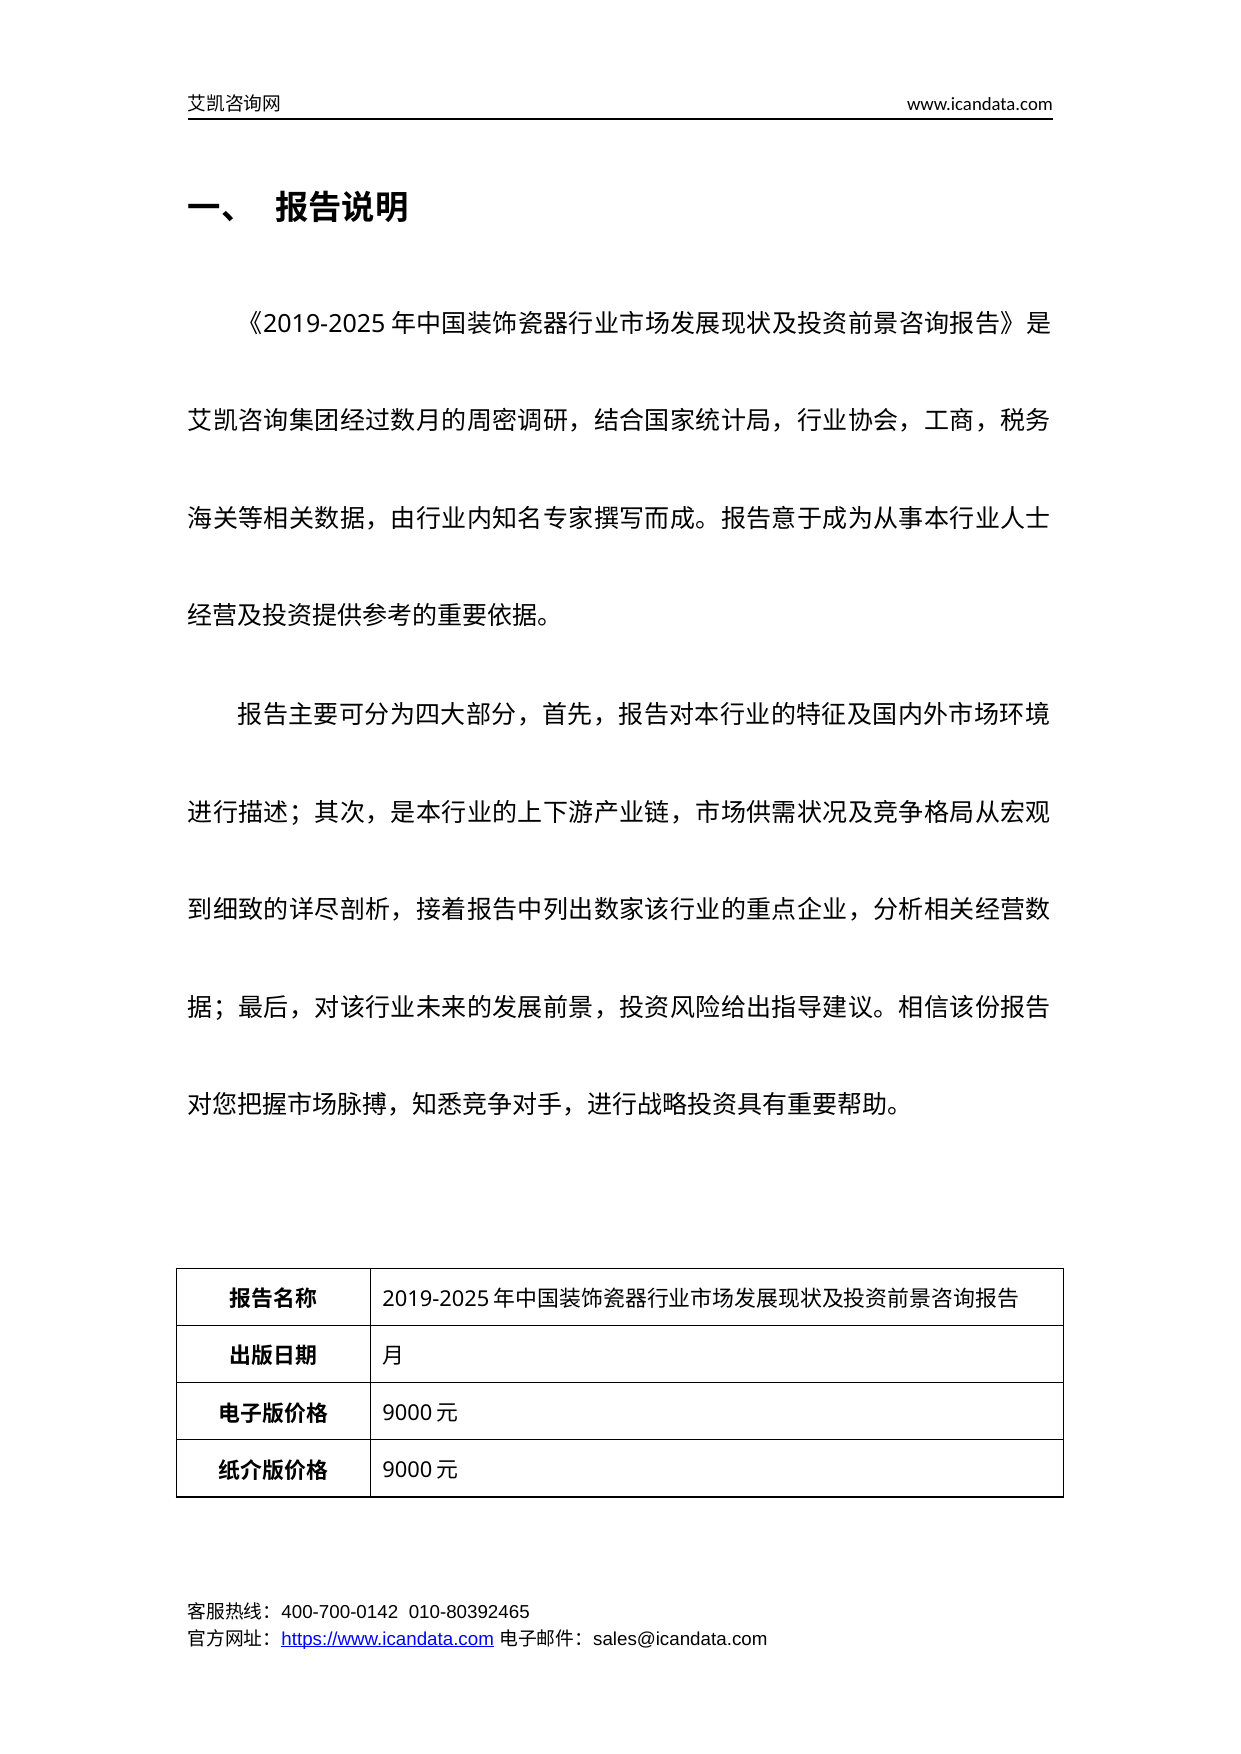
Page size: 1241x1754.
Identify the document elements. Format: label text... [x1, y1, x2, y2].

table_cell 9000元 [371, 1383, 1063, 1439]
table_header 报告名称 [177, 1269, 370, 1325]
table_cell 9000元 [371, 1440, 1063, 1496]
table_header 2019-2025年中国装饰瓷器行业市场发展现状及投资前景咨询报告 [371, 1269, 1063, 1325]
table_cell 纸介版价格 [177, 1440, 370, 1496]
table_cell 电子版价格 [177, 1383, 370, 1439]
table_cell 月 [371, 1326, 1063, 1382]
text 《2019-2025年中国装饰瓷器行业市场发展现状及投资前景咨询报告》是艾凯咨询集团经过数月的周密调研，结合国家统计局，行业协会，工商，税务海关等相关数据，由行业内知名专家撰写而成。报告意于成为从事本行业人士经营及投资提供参考的重要依据。 [187, 289, 1053, 646]
table_cell 出版日期 [177, 1326, 370, 1382]
text 报告主要可分为四大部分，首先，报告对本行业的特征及国内外市场环境进行描述；其次，是本行业的上下游产业链，市场供需状况及竞争格局从宏观到细致的详尽剖析，接着报告中列出数家该行业的重点企业，分析相关经营数据；最后，对该行业未来的发展前景，投资风险给出指导建议。相信该份报告对您把握市场脉搏，知悉竞争对手，进行战略投资具有重要帮助。 [187, 681, 1053, 1136]
subtitle 报告说明 [187, 172, 1053, 237]
